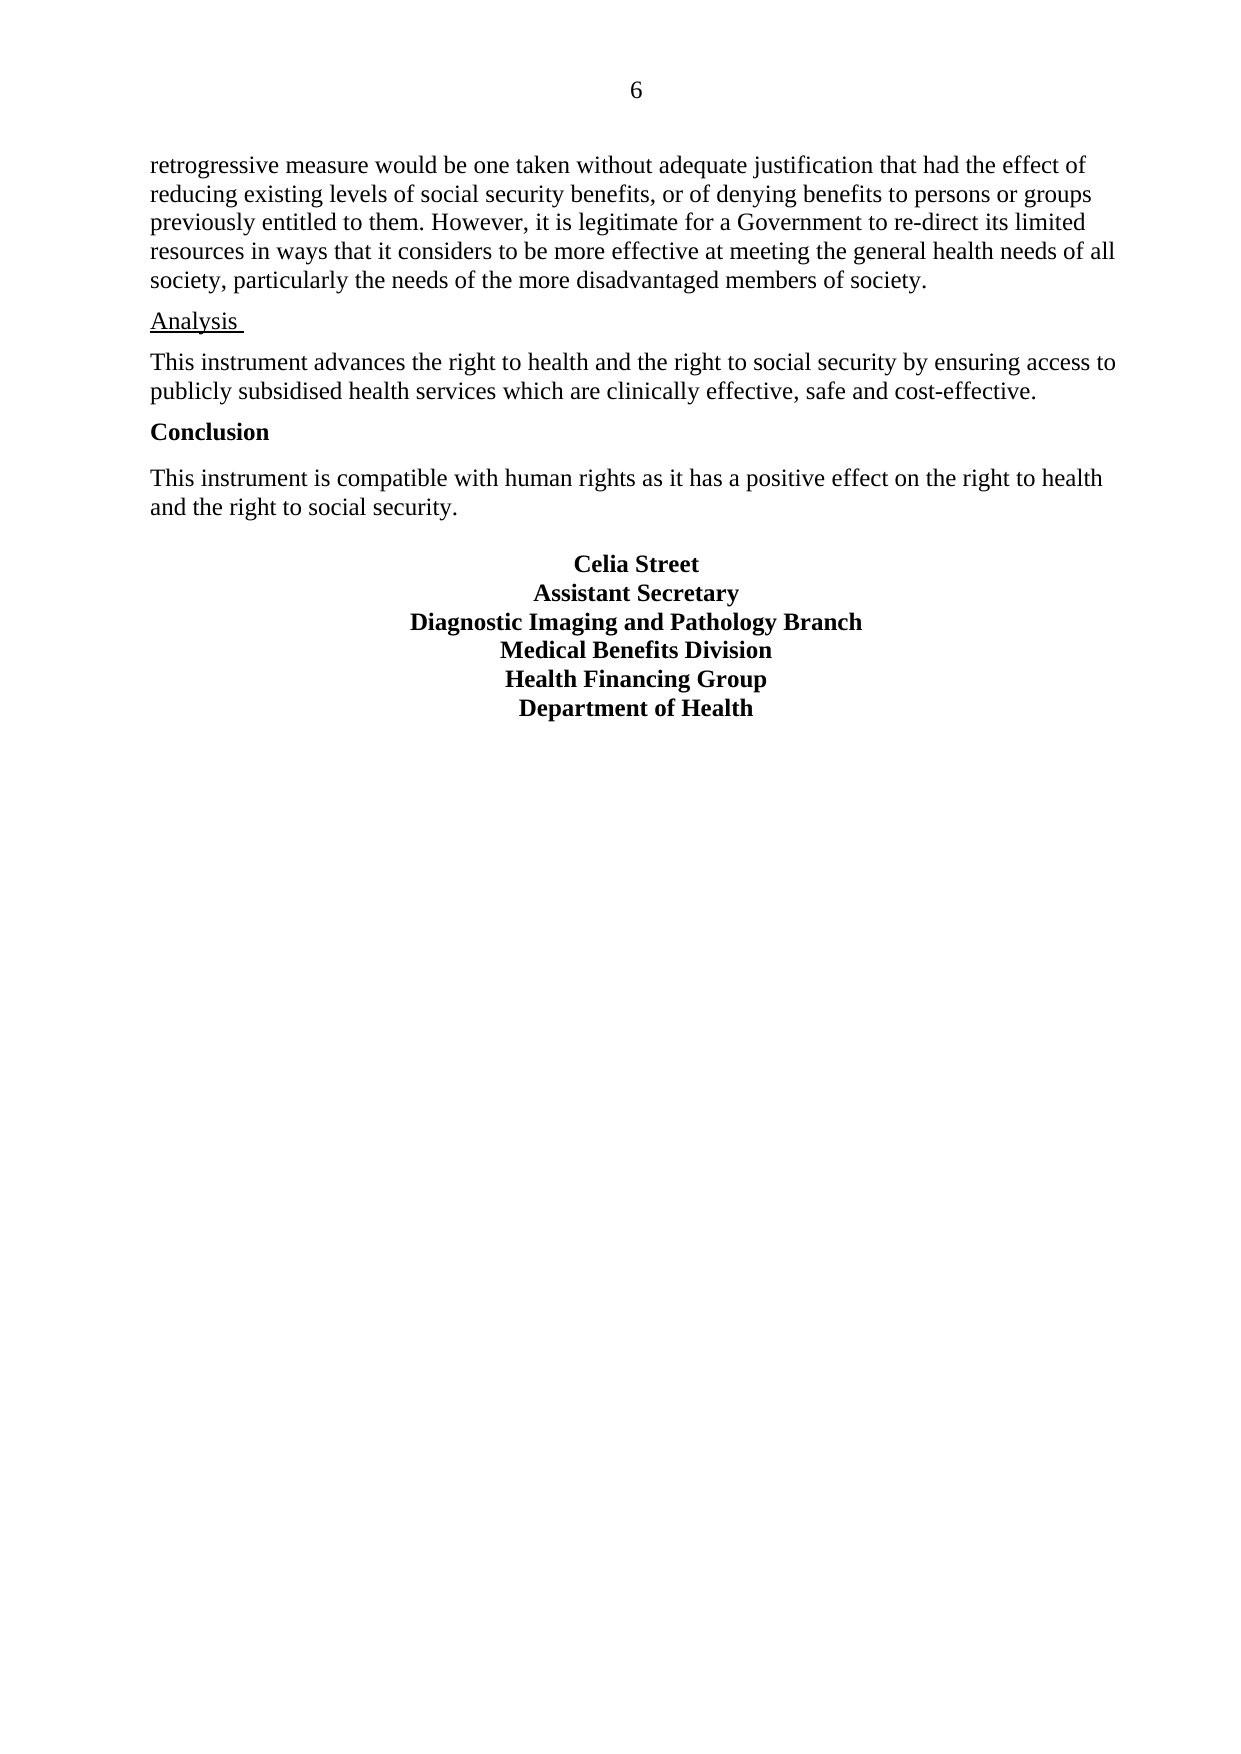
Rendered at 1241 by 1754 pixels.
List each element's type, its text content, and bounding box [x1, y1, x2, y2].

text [150, 150, 1122, 294]
text Health Financing Group [150, 664, 1122, 693]
text Assistant Secretary [150, 578, 1122, 607]
text Analysis [150, 306, 1122, 335]
text Conclusion [150, 417, 1122, 446]
text Medical Benefits Division [150, 636, 1122, 664]
text Diagnostic Imaging and Pathology Branch [150, 607, 1122, 636]
text This instrument advances the right to health and the right to social security by ensuring access to publicly subsidised health services which are clinically effective, safe and cost-effective. [150, 347, 1122, 405]
text This instrument is compatible with human rights as it has a positive effect on the right to health and the right to social security. [150, 463, 1122, 521]
text Celia Street [150, 549, 1122, 578]
text Department of Health [150, 693, 1122, 722]
